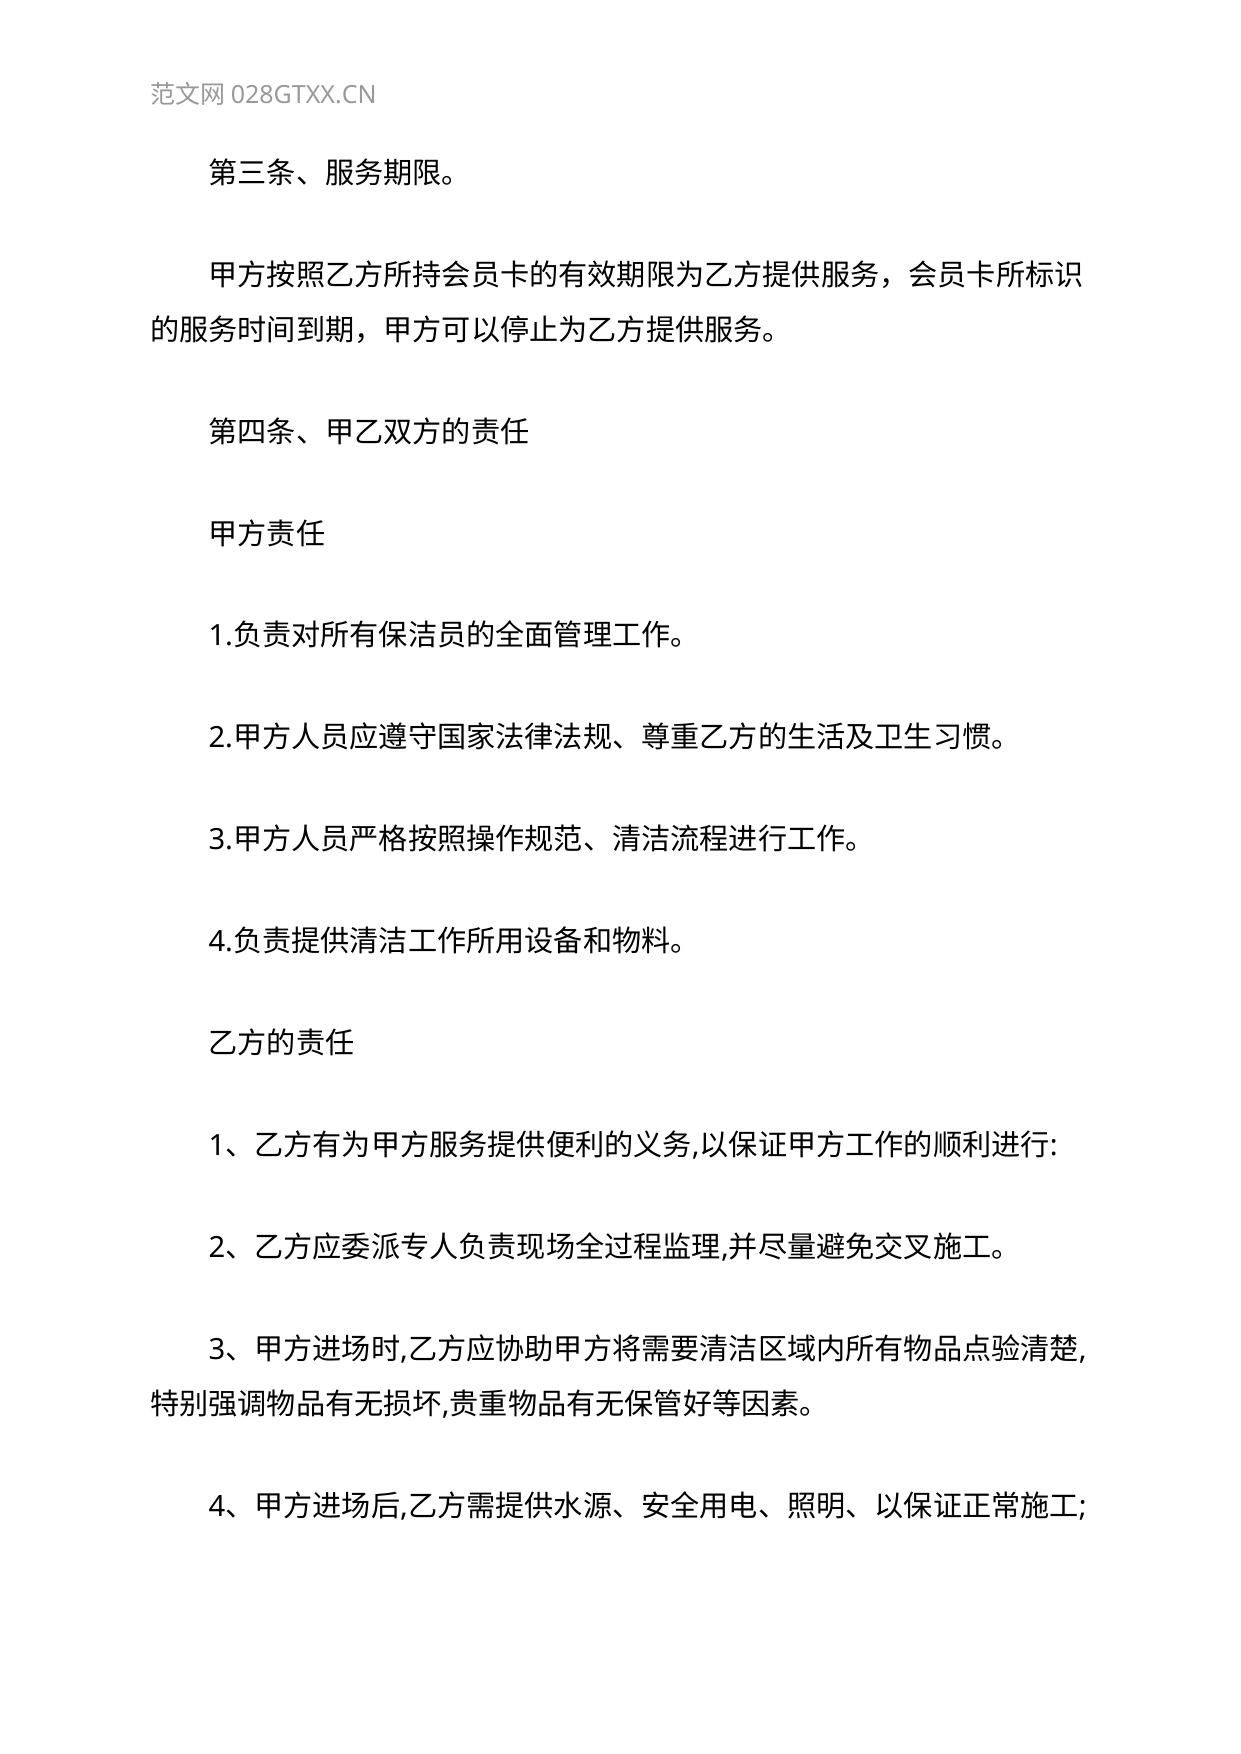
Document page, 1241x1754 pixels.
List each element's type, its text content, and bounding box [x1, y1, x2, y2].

text 乙方的责任 [150, 1020, 1090, 1062]
text 4、甲方进场后,乙方需提供水源、安全用电、照明、以保证正常施工; [150, 1483, 1090, 1525]
text 1.负责对所有保洁员的全面管理工作。 [150, 612, 1090, 654]
text 2、乙方应委派专人负责现场全过程监理,并尽量避免交叉施工。 [150, 1224, 1090, 1266]
text 甲方按照乙方所持会员卡的有效期限为乙方提供服务，会员卡所标识的服务时间到期，甲方可以停止为乙方提供服务。 [150, 252, 1090, 349]
text 3、甲方进场时,乙方应协助甲方将需要清洁区域内所有物品点验清楚,特别强调物品有无损坏,贵重物品有无保管好等因素。 [150, 1326, 1090, 1423]
text 1、乙方有为甲方服务提供便利的义务,以保证甲方工作的顺利进行: [150, 1122, 1090, 1164]
text 2.甲方人员应遵守国家法律法规、尊重乙方的生活及卫生习惯。 [150, 714, 1090, 756]
text 4.负责提供清洁工作所用设备和物料。 [150, 918, 1090, 960]
text 第四条、甲乙双方的责任 [150, 408, 1090, 451]
text 3.甲方人员严格按照操作规范、清洁流程进行工作。 [150, 816, 1090, 858]
text 第三条、服务期限。 [150, 150, 1090, 192]
text 甲方责任 [150, 510, 1090, 552]
